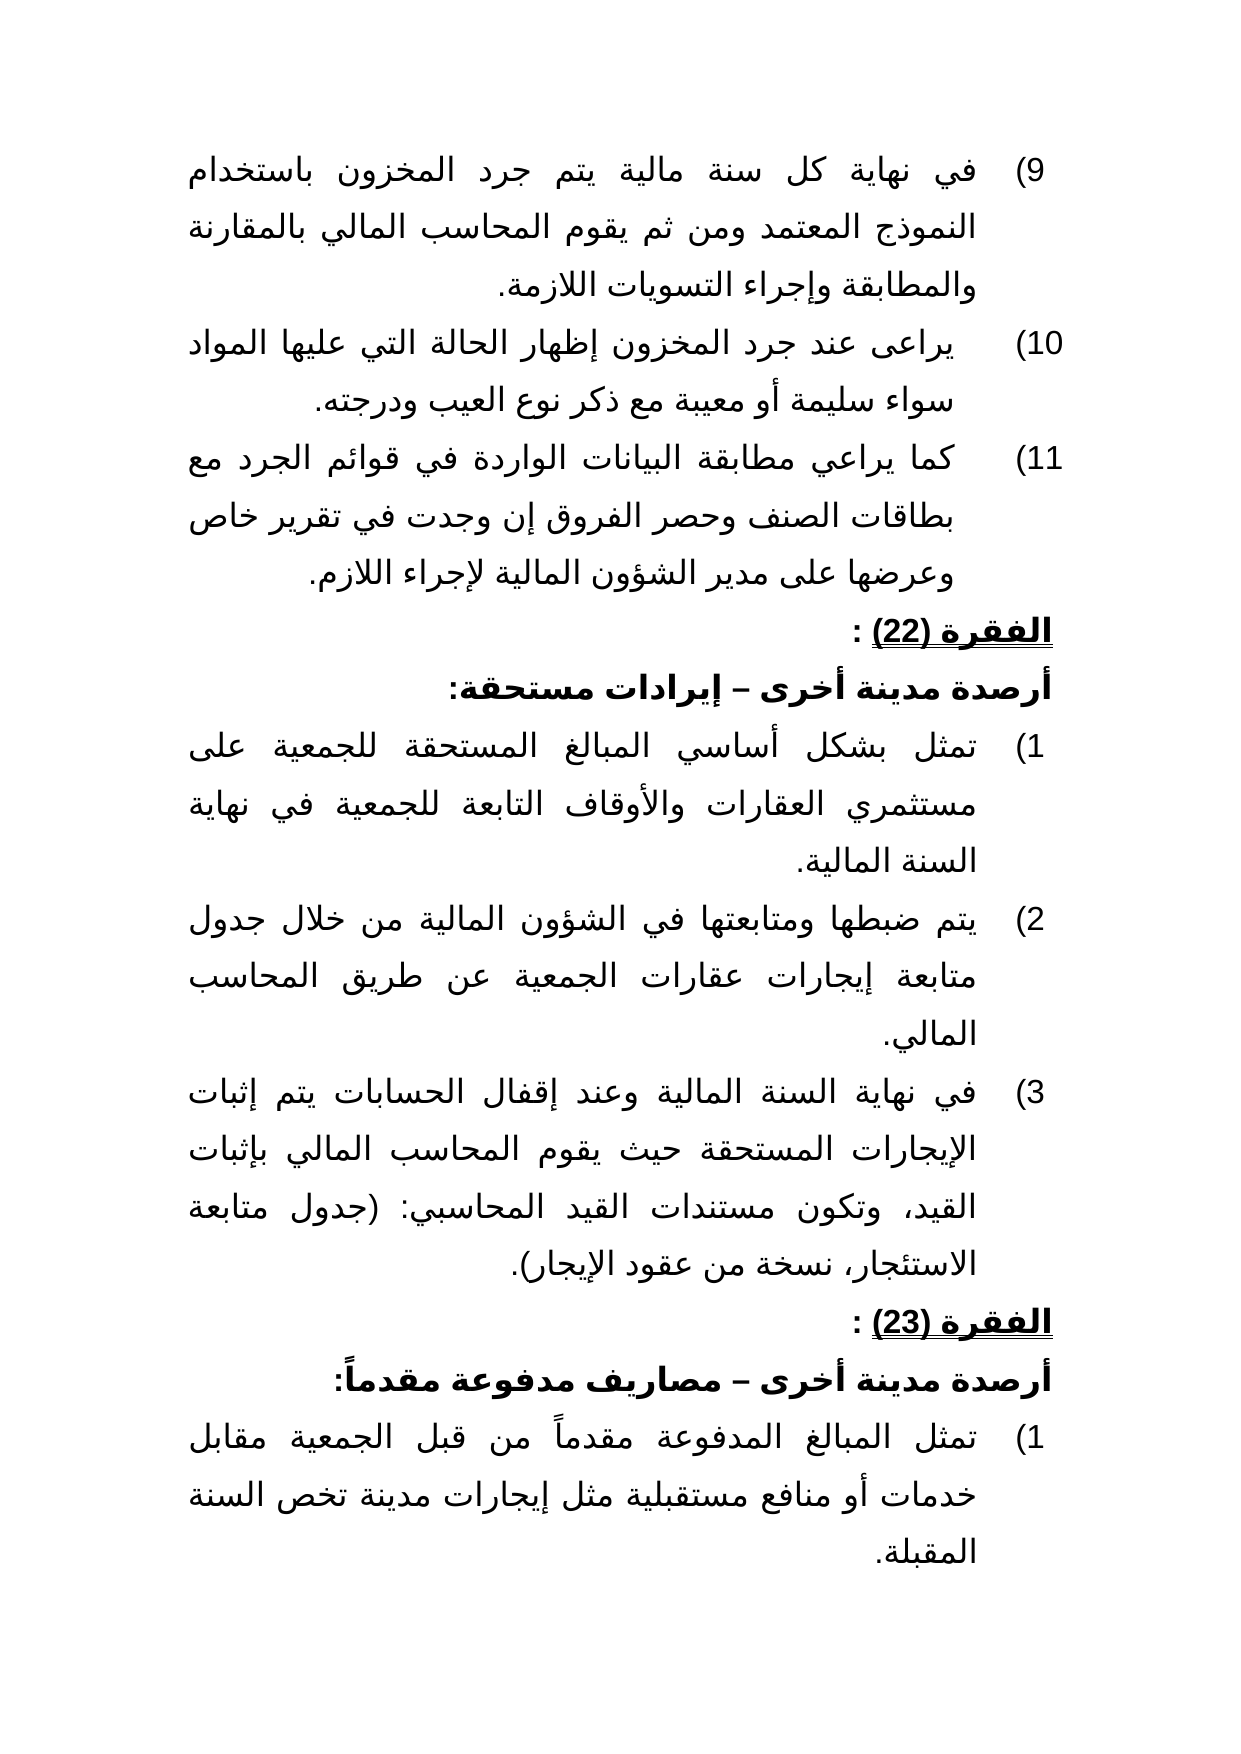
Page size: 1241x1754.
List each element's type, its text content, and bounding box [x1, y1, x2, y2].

list كما يراعي مطابقة البيانات الواردة في قوائم الجرد مع بطاقات الصنف وحصر الفروق إن وجدت في تقرير خاص وعرضها على مدير الشؤون المالية لإجراء اللازم. [187, 438, 1015, 592]
list تمثل بشكل أساسي المبالغ المستحقة للجمعية على مستثمري العقارات والأوقاف التابعة للجمعية في نهاية السنة المالية. [187, 726, 1015, 880]
text الفقرة (22) : [187, 611, 1053, 649]
text أرصدة مدينة أخرى – مصاريف مدفوعة مقدماً: [187, 1360, 1053, 1398]
list في نهاية كل سنة مالية يتم جرد المخزون باستخدام النموذج المعتمد ومن ثم يقوم المحاسب المالي بالمقارنة والمطابقة وإجراء التسويات اللازمة. [187, 150, 1015, 304]
text أرصدة مدينة أخرى – إيرادات مستحقة: [187, 668, 1053, 707]
list في نهاية السنة المالية وعند إقفال الحسابات يتم إثبات الإيجارات المستحقة حيث يقوم المحاسب المالي بإثبات القيد، وتكون مستندات القيد المحاسبي: (جدول متابعة الاستئجار، نسخة من عقود الإيجار). [187, 1072, 1015, 1283]
list يتم ضبطها ومتابعتها في الشؤون المالية من خلال جدول متابعة إيجارات عقارات الجمعية عن طريق المحاسب المالي. [187, 899, 1015, 1052]
text الفقرة (23) : [187, 1302, 1053, 1341]
list تمثل المبالغ المدفوعة مقدماً من قبل الجمعية مقابل خدمات أو منافع مستقبلية مثل إيجارات مدينة تخص السنة المقبلة. [187, 1417, 1015, 1571]
list يراعى عند جرد المخزون إظهار الحالة التي عليها المواد سواء سليمة أو معيبة مع ذكر نوع العيب ودرجته. [187, 323, 1015, 419]
